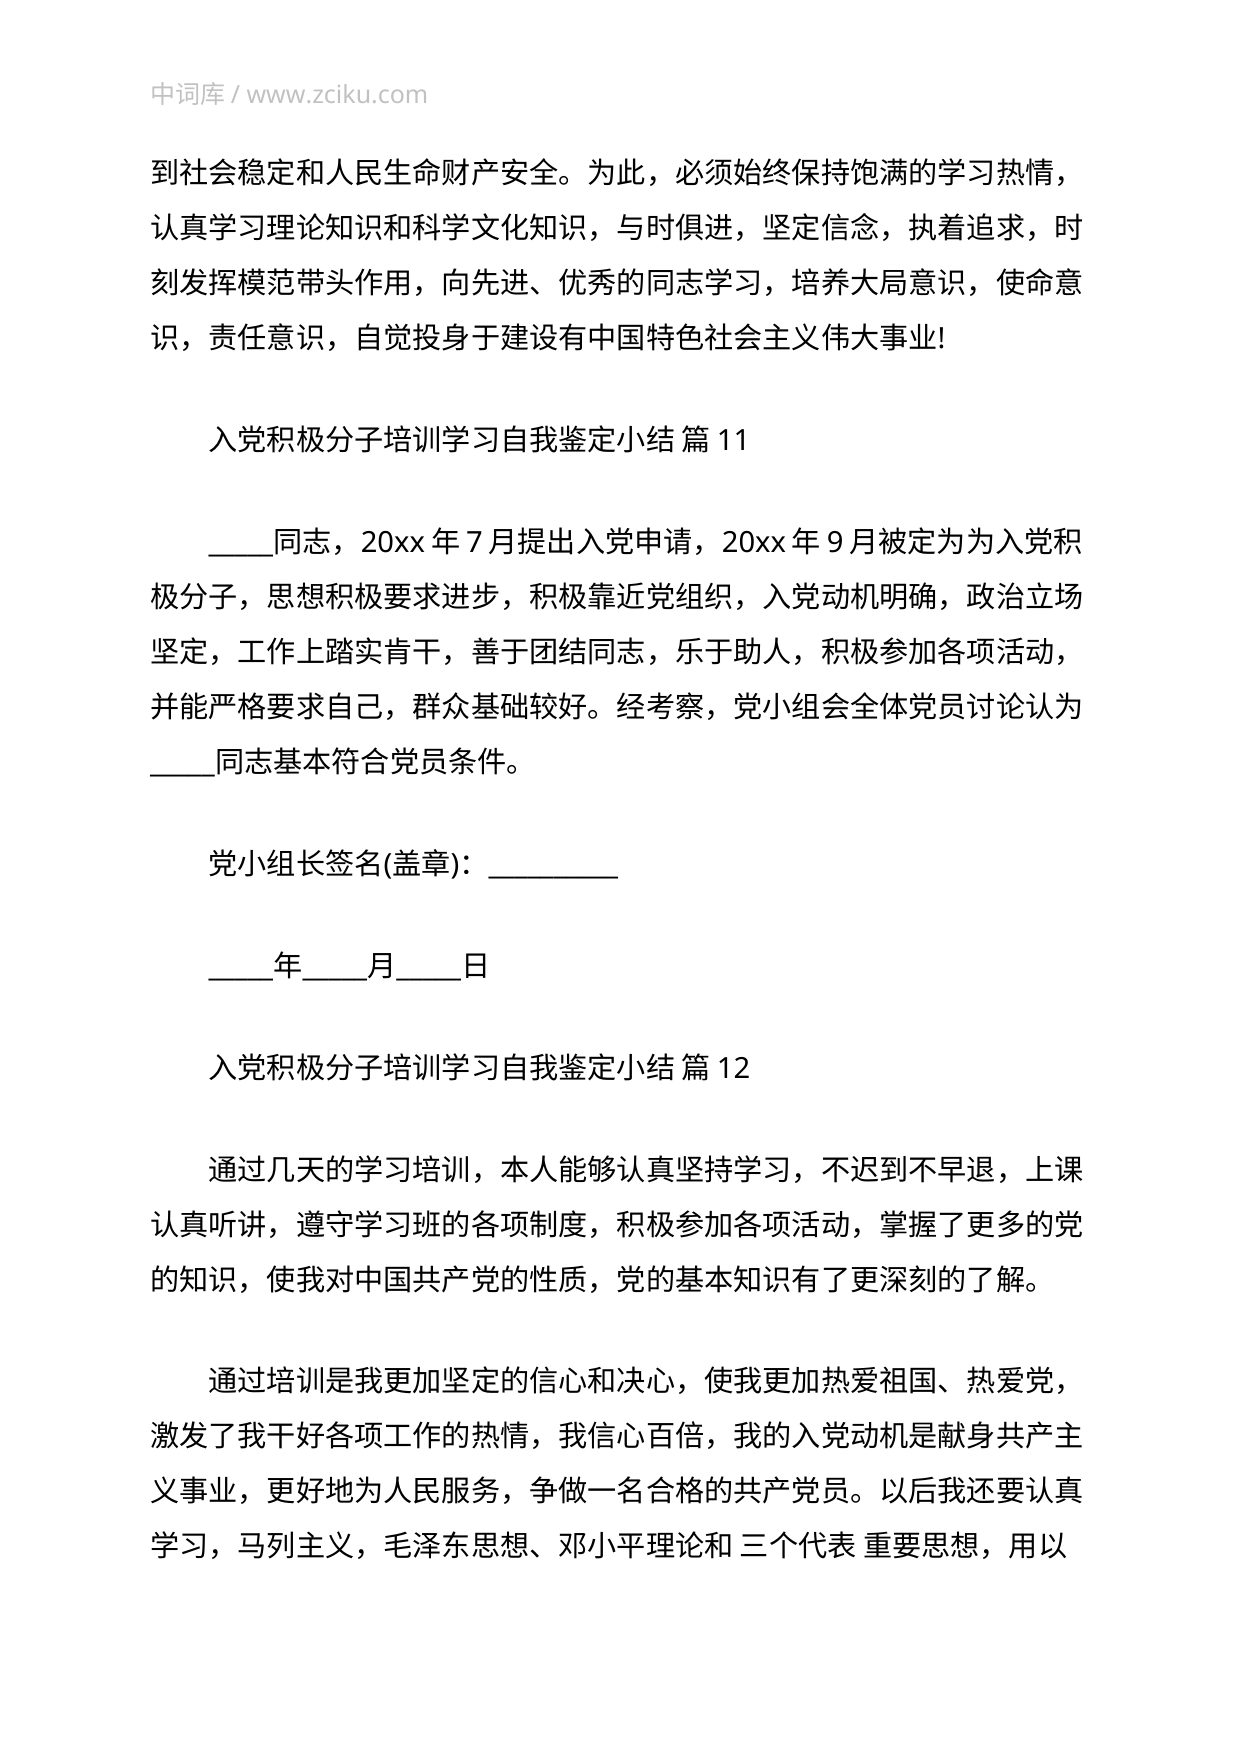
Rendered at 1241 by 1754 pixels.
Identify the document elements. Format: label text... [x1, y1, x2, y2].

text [150, 1358, 1090, 1565]
text _____同志，20xx年7月提出入党申请，20xx年9月被定为为入党积极分子，思想积极要求进步，积极靠近党组织，入党动机明确，政治立场坚定，工作上踏实肯干，善于团结同志，乐于助人，积极参加各项活动，并能严格要求自己，群众基础较好。经考察，党小组会全体党员讨论认为_____同志基本符合党员条件。 [150, 519, 1090, 781]
text 入党积极分子培训学习自我鉴定小结 篇12 [150, 1044, 1090, 1087]
text _____年_____月_____日 [150, 942, 1090, 985]
text 通过几天的学习培训，本人能够认真坚持学习，不迟到不早退，上课认真听讲，遵守学习班的各项制度，积极参加各项活动，掌握了更多的党的知识，使我对中国共产党的性质，党的基本知识有了更深刻的了解。 [150, 1146, 1090, 1298]
text 入党积极分子培训学习自我鉴定小结 篇11 [150, 417, 1090, 459]
text 党小组长签名(盖章)：__________ [150, 840, 1090, 883]
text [150, 150, 1090, 357]
